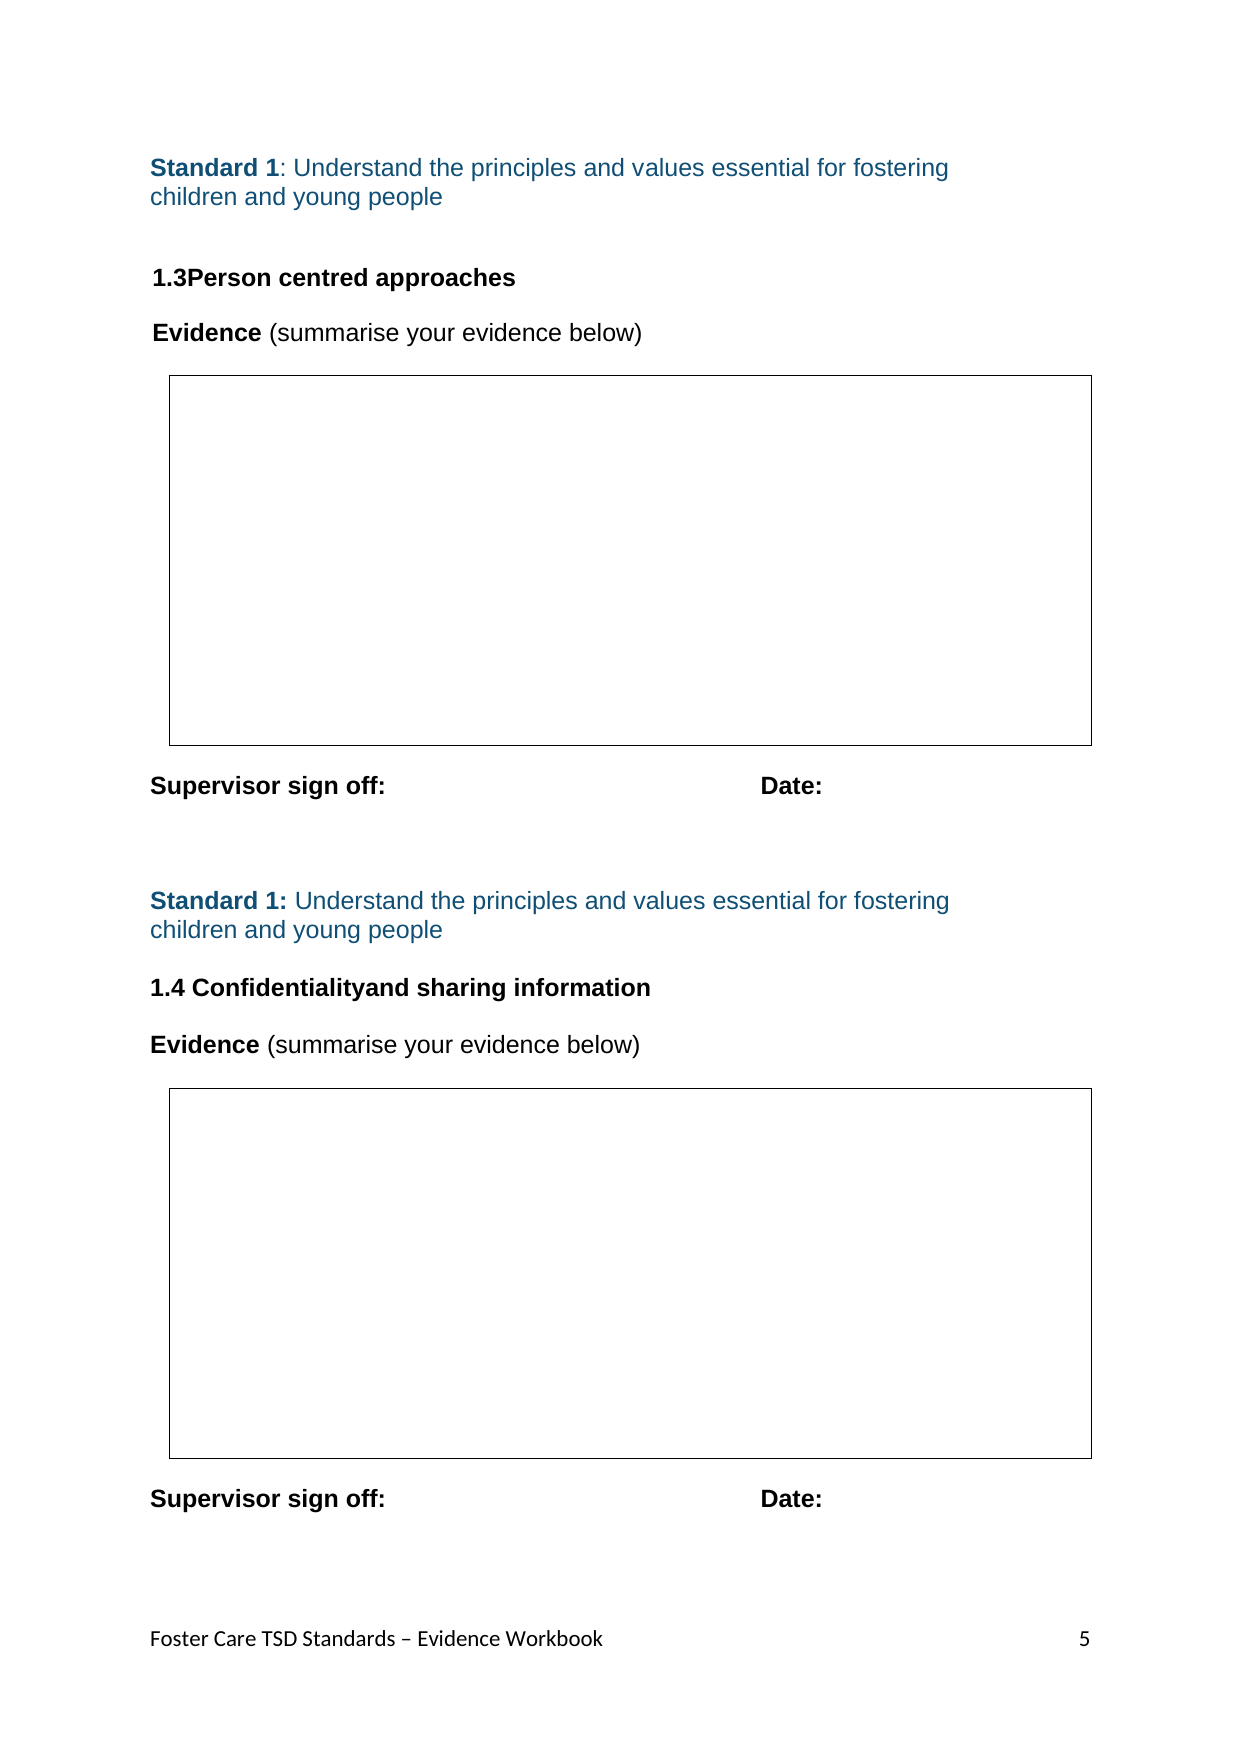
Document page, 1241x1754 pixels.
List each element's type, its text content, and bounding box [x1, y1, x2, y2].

text Standard 1: Understand the principles and values essential for fostering children and young people [150, 886, 1019, 944]
text Supervisor sign off: Date: [150, 771, 1092, 799]
text Supervisor sign off: Date: [150, 1483, 1092, 1512]
text Evidence (summarise your evidence below) [150, 1030, 1092, 1059]
text Standard 1: Understand the principles and values essential for fostering children and young people [150, 153, 1018, 211]
text Evidence (summarise your evidence below) [152, 319, 1096, 347]
text 1.4 Confidentialityand sharing information [150, 973, 1092, 1001]
text 1.3Person centred approaches [152, 264, 1096, 292]
